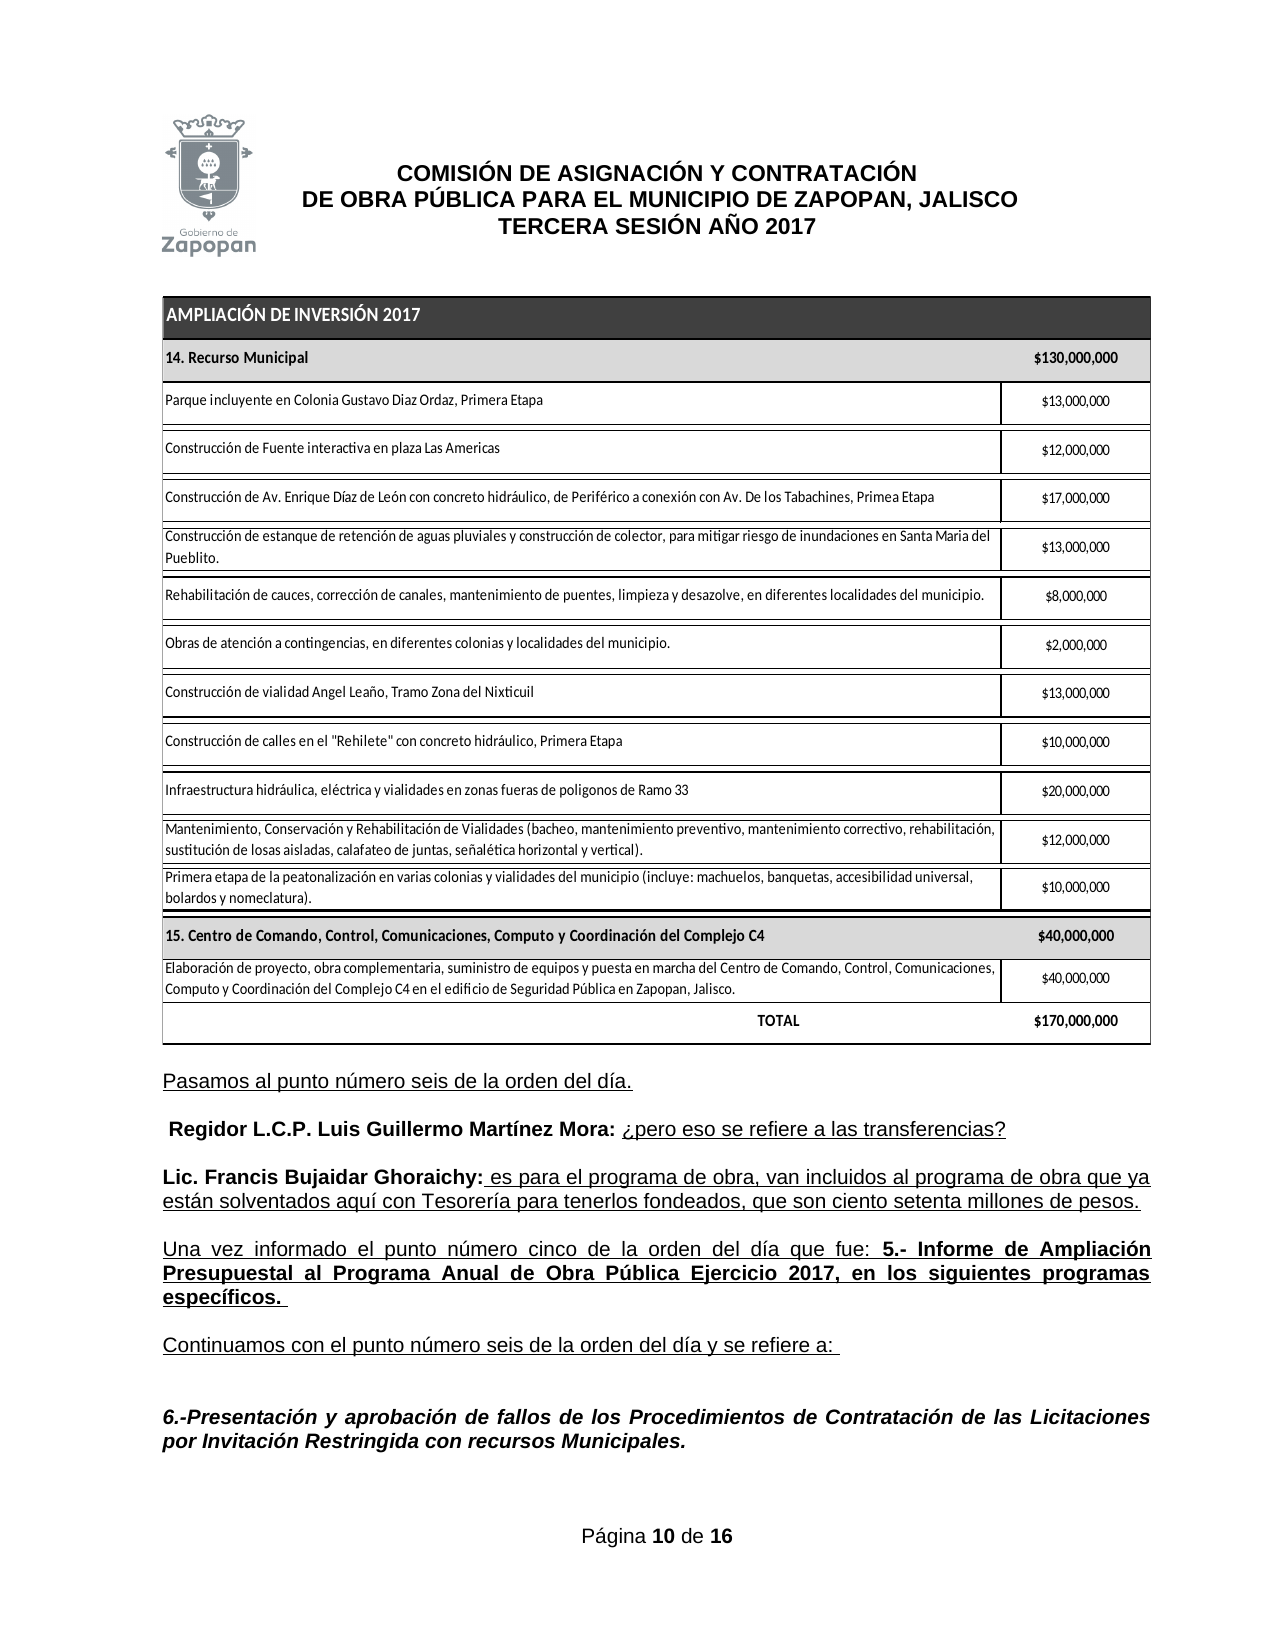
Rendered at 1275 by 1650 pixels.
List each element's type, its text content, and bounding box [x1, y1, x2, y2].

text Una vez informado el punto número cinco de la orden del día que fue: 5.- Informe de Ampliación Presupuestal al Programa Anual de Obra Pública Ejercicio 2017, en los siguientes programas específicos. [162, 1259, 1152, 1309]
text Pasamos al punto número seis de la orden del día. [162, 1069, 1152, 1093]
text Continuamos con el punto número seis de la orden del día y se refiere a: [162, 1333, 1152, 1357]
picture [161, 114, 256, 257]
text Regidor L.C.P. Luis Guillermo Martínez Mora: ¿pero eso se refiere a las transferencias? [162, 1117, 1152, 1141]
text Lic. Francis Bujaidar Ghoraichy: es para el programa de obra, van incluidos al programa de obra que ya están solventados aquí con Tesorería para tenerlos fondeados, que son ciento setenta millones de pesos. [162, 1165, 1152, 1213]
text Una vez informado el punto número cinco de la orden del día que fue: 5.- Informe de Ampliación Presupuestal al Programa Anual de Obra Pública Ejercicio 2017, en los siguientes programas específicos. [162, 1237, 1152, 1258]
text 6.-Presentación y aprobación de fallos de los Procedimientos de Contratación de las Licitaciones por Invitación Restringida con recursos Municipales. [162, 1404, 1152, 1452]
